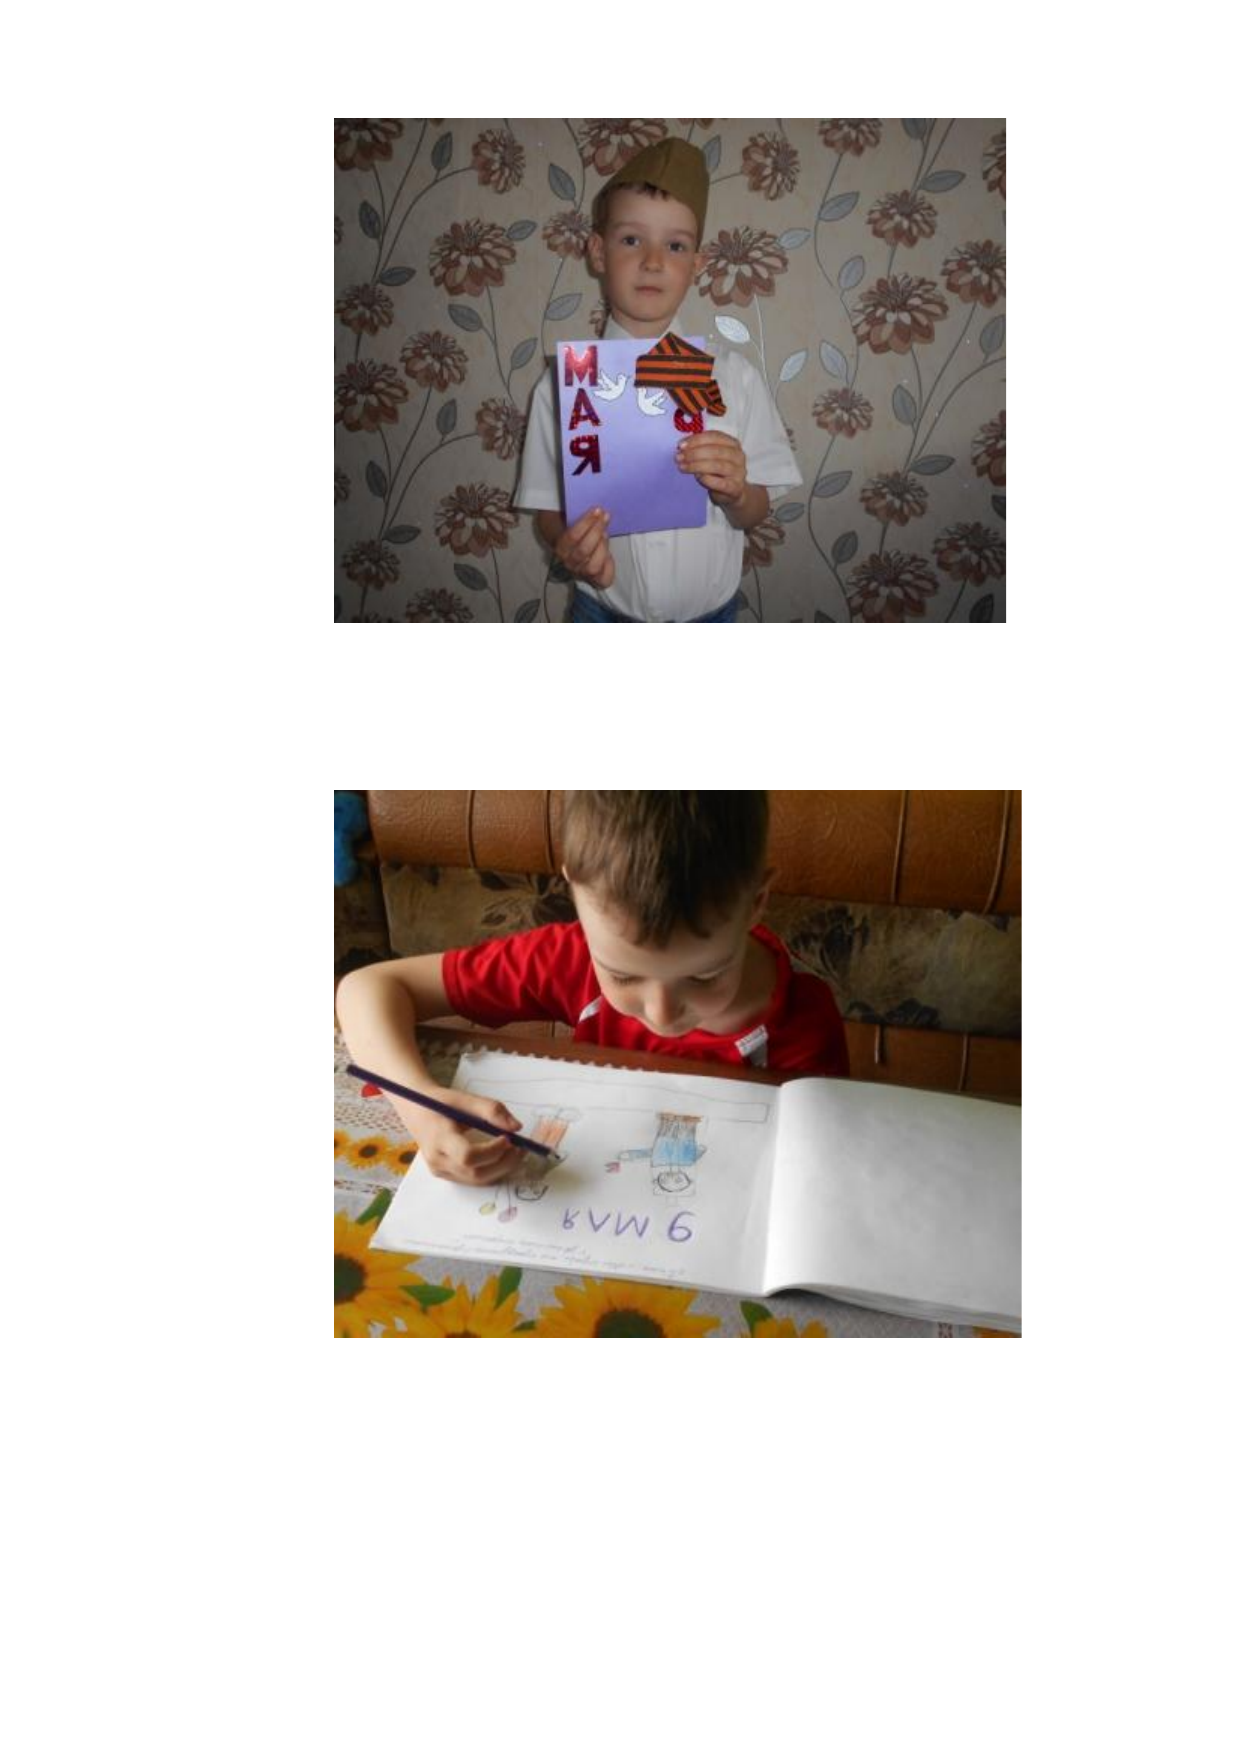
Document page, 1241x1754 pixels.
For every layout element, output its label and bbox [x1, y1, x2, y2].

picture [334, 790, 1022, 1338]
picture [334, 118, 1007, 623]
